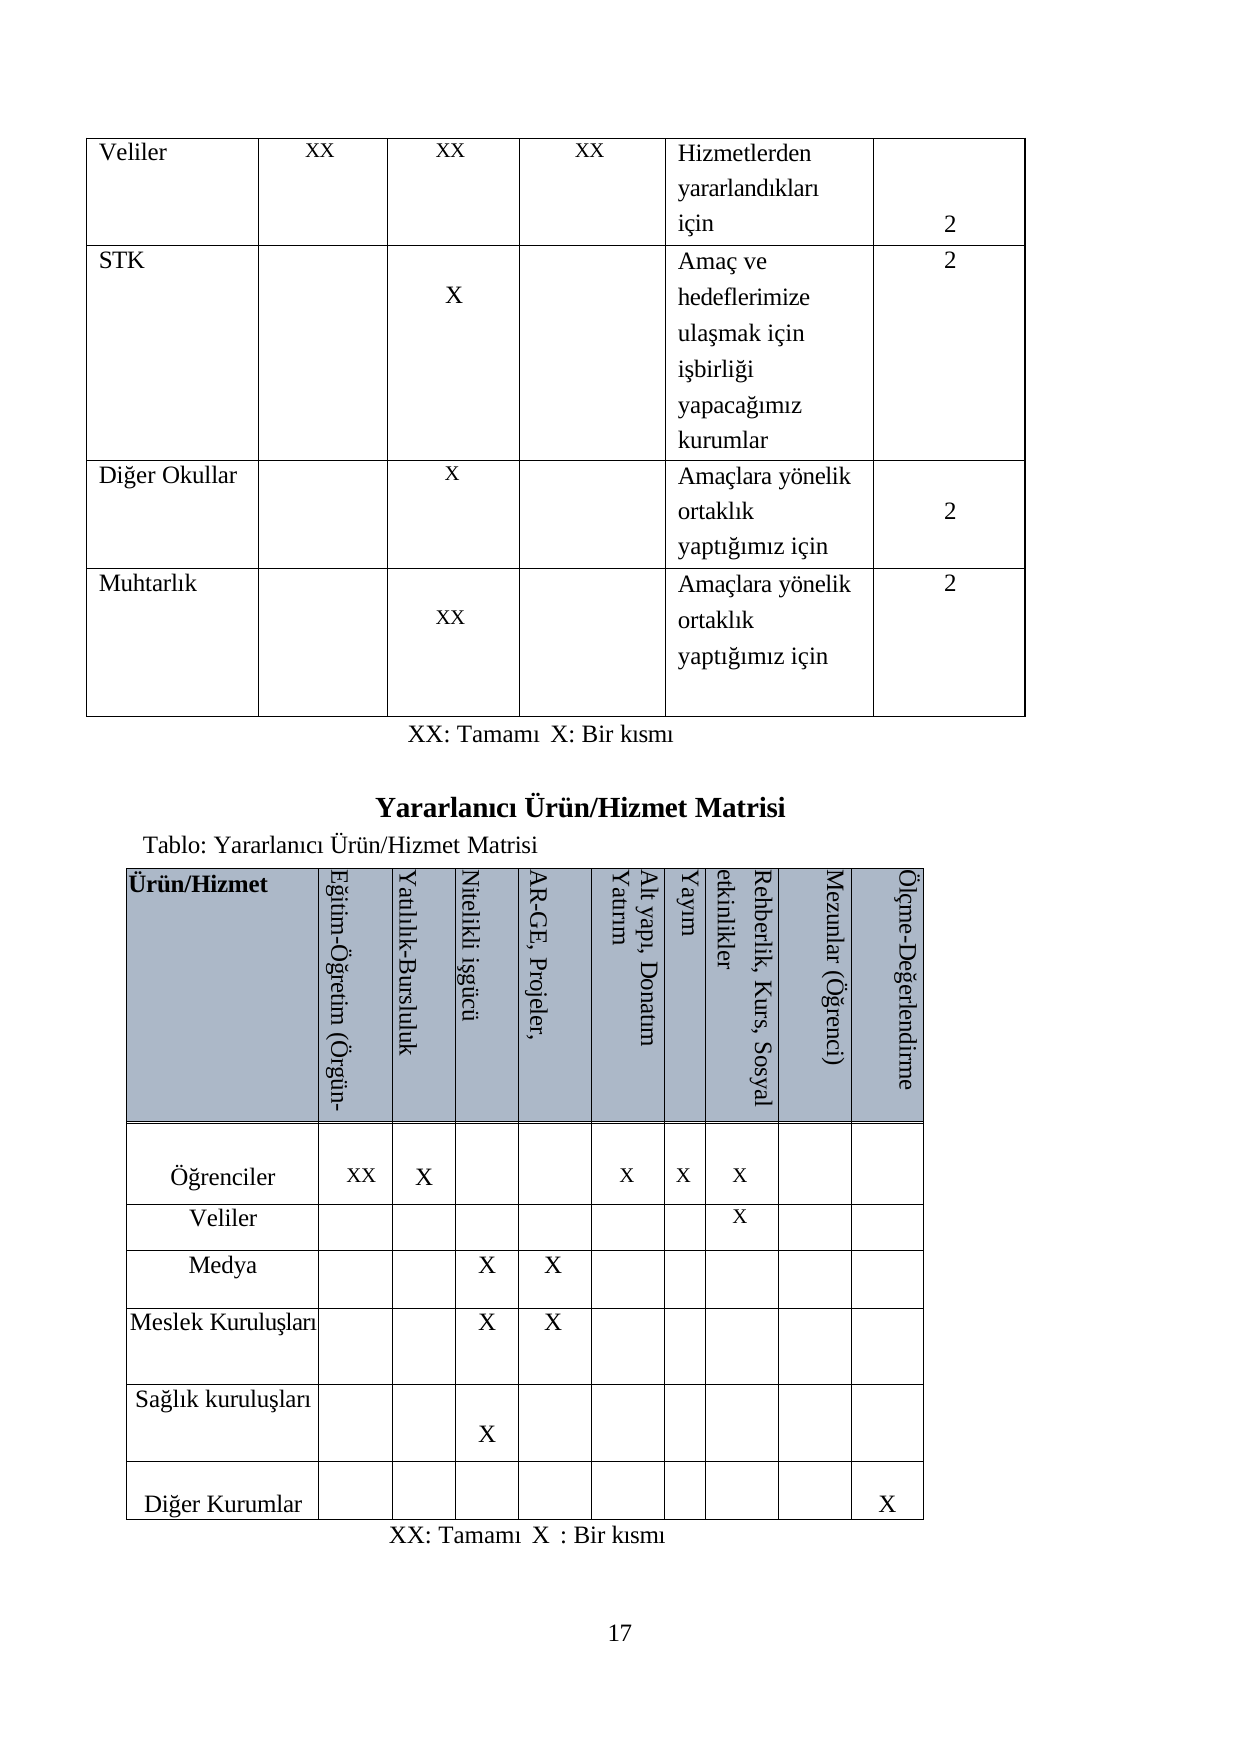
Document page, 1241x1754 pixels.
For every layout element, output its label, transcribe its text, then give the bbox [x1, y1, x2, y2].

table_cell [779, 1205, 851, 1250]
table_cell STK [87, 246, 258, 460]
table_cell [519, 1385, 591, 1461]
table_header Yatılılık-Bursluluk [393, 869, 455, 1121]
table_cell [706, 1251, 778, 1307]
table_cell [393, 1462, 455, 1519]
table_cell XX [388, 569, 519, 716]
table_cell [852, 1205, 923, 1250]
table_cell 2 [874, 569, 1024, 716]
table_cell Sağlık kuruluşları [127, 1385, 318, 1461]
table_cell Amaç ve hedeflerimize ulaşmak için işbirliği yapacağımız kurumlar [666, 246, 873, 460]
table_cell [592, 1309, 664, 1384]
table_cell [852, 1309, 923, 1384]
table_cell [319, 1251, 392, 1307]
table_cell [706, 1385, 778, 1461]
table_cell X [519, 1309, 591, 1384]
table_cell [706, 1309, 778, 1384]
table_cell [456, 1462, 518, 1519]
table_cell [319, 1309, 392, 1384]
table_cell [319, 1462, 392, 1519]
table_cell [665, 1205, 705, 1250]
table_cell Medya [127, 1251, 318, 1307]
table_cell Diğer Okullar [87, 461, 258, 568]
table_cell [393, 1251, 455, 1307]
table_cell Amaçlara yönelik ortaklık yaptığımız için [666, 569, 873, 716]
table_header Eğitim-Öğretim (Örgün- [319, 869, 392, 1121]
table_cell [520, 246, 665, 460]
table_header XX [388, 139, 519, 245]
table_header Hizmetlerden yararlandıkları için [666, 139, 873, 245]
subtitle Yararlanıcı Ürün/Hizmet Matrisi [0, 791, 1183, 824]
table_cell [520, 461, 665, 568]
text Tablo: Yararlanıcı Ürün/Hizmet Matrisi [55, 830, 625, 859]
table_cell X [852, 1462, 923, 1519]
table_cell [592, 1385, 664, 1461]
table_cell [519, 1124, 591, 1203]
table_cell [259, 569, 387, 716]
table_cell [665, 1251, 705, 1307]
table_cell X [456, 1385, 518, 1461]
table_cell Muhtarlık [87, 569, 258, 716]
table_cell [520, 569, 665, 716]
text XX: Tamamı X : Bir kısmı [389, 1520, 1198, 1548]
table_header Yayım [665, 869, 705, 1121]
table_cell X [456, 1309, 518, 1384]
table_header Ürün/Hizmet [127, 869, 318, 1121]
table_cell [519, 1462, 591, 1519]
table_header Ölçme-Değerlendirme [852, 869, 923, 1121]
table_header Nitelikli işgücü [456, 869, 518, 1121]
table_cell X [665, 1124, 705, 1203]
table_header AR-GE, Projeler, [519, 869, 591, 1121]
table_cell [779, 1309, 851, 1384]
table_cell [779, 1385, 851, 1461]
table_header 2 [874, 139, 1024, 245]
table_cell X [388, 461, 519, 568]
table_header Mezunlar (Öğrenci) [779, 869, 851, 1121]
table_cell Veliler [127, 1205, 318, 1250]
table_cell X [388, 246, 519, 460]
table_cell [706, 1462, 778, 1519]
table_cell [319, 1385, 392, 1461]
table_cell [779, 1124, 851, 1203]
table_cell [319, 1205, 392, 1250]
table_cell [665, 1462, 705, 1519]
table_cell [592, 1205, 664, 1250]
table_cell [852, 1251, 923, 1307]
table_cell XX [319, 1124, 392, 1203]
table_cell X [592, 1124, 664, 1203]
table_cell [852, 1385, 923, 1461]
table_cell [592, 1462, 664, 1519]
table_cell [456, 1205, 518, 1250]
table_cell Amaçlara yönelik ortaklık yaptığımız için [666, 461, 873, 568]
table_cell X [456, 1251, 518, 1307]
table_cell [519, 1205, 591, 1250]
table_cell Öğrenciler [127, 1124, 318, 1203]
table_cell [665, 1385, 705, 1461]
table_header Veliler [87, 139, 258, 245]
table_cell [259, 246, 387, 460]
table_cell [259, 461, 387, 568]
table_cell X [519, 1251, 591, 1307]
table_header XX [520, 139, 665, 245]
table_header XX [259, 139, 387, 245]
table_cell Diğer Kurumlar [127, 1462, 318, 1519]
table_cell 2 [874, 461, 1024, 568]
table_cell [665, 1309, 705, 1384]
table_cell [779, 1251, 851, 1307]
table_cell X [706, 1124, 778, 1203]
table_cell X [393, 1124, 455, 1203]
table_cell [393, 1205, 455, 1250]
table_cell [393, 1309, 455, 1384]
table_cell Meslek Kuruluşları [127, 1309, 318, 1384]
table_cell [592, 1251, 664, 1307]
table_cell 2 [874, 246, 1024, 460]
table_cell [779, 1462, 851, 1519]
table_cell [852, 1124, 923, 1203]
table_cell X [706, 1205, 778, 1250]
table_cell [456, 1124, 518, 1203]
text XX: Tamamı X: Bir kısmı [407, 719, 1198, 748]
table_cell [393, 1385, 455, 1461]
table_header Alt yapı, Donatım Yatırım [592, 869, 664, 1121]
table_header Rehberlik, Kurs, Sosyal etkinlikler [706, 869, 778, 1121]
